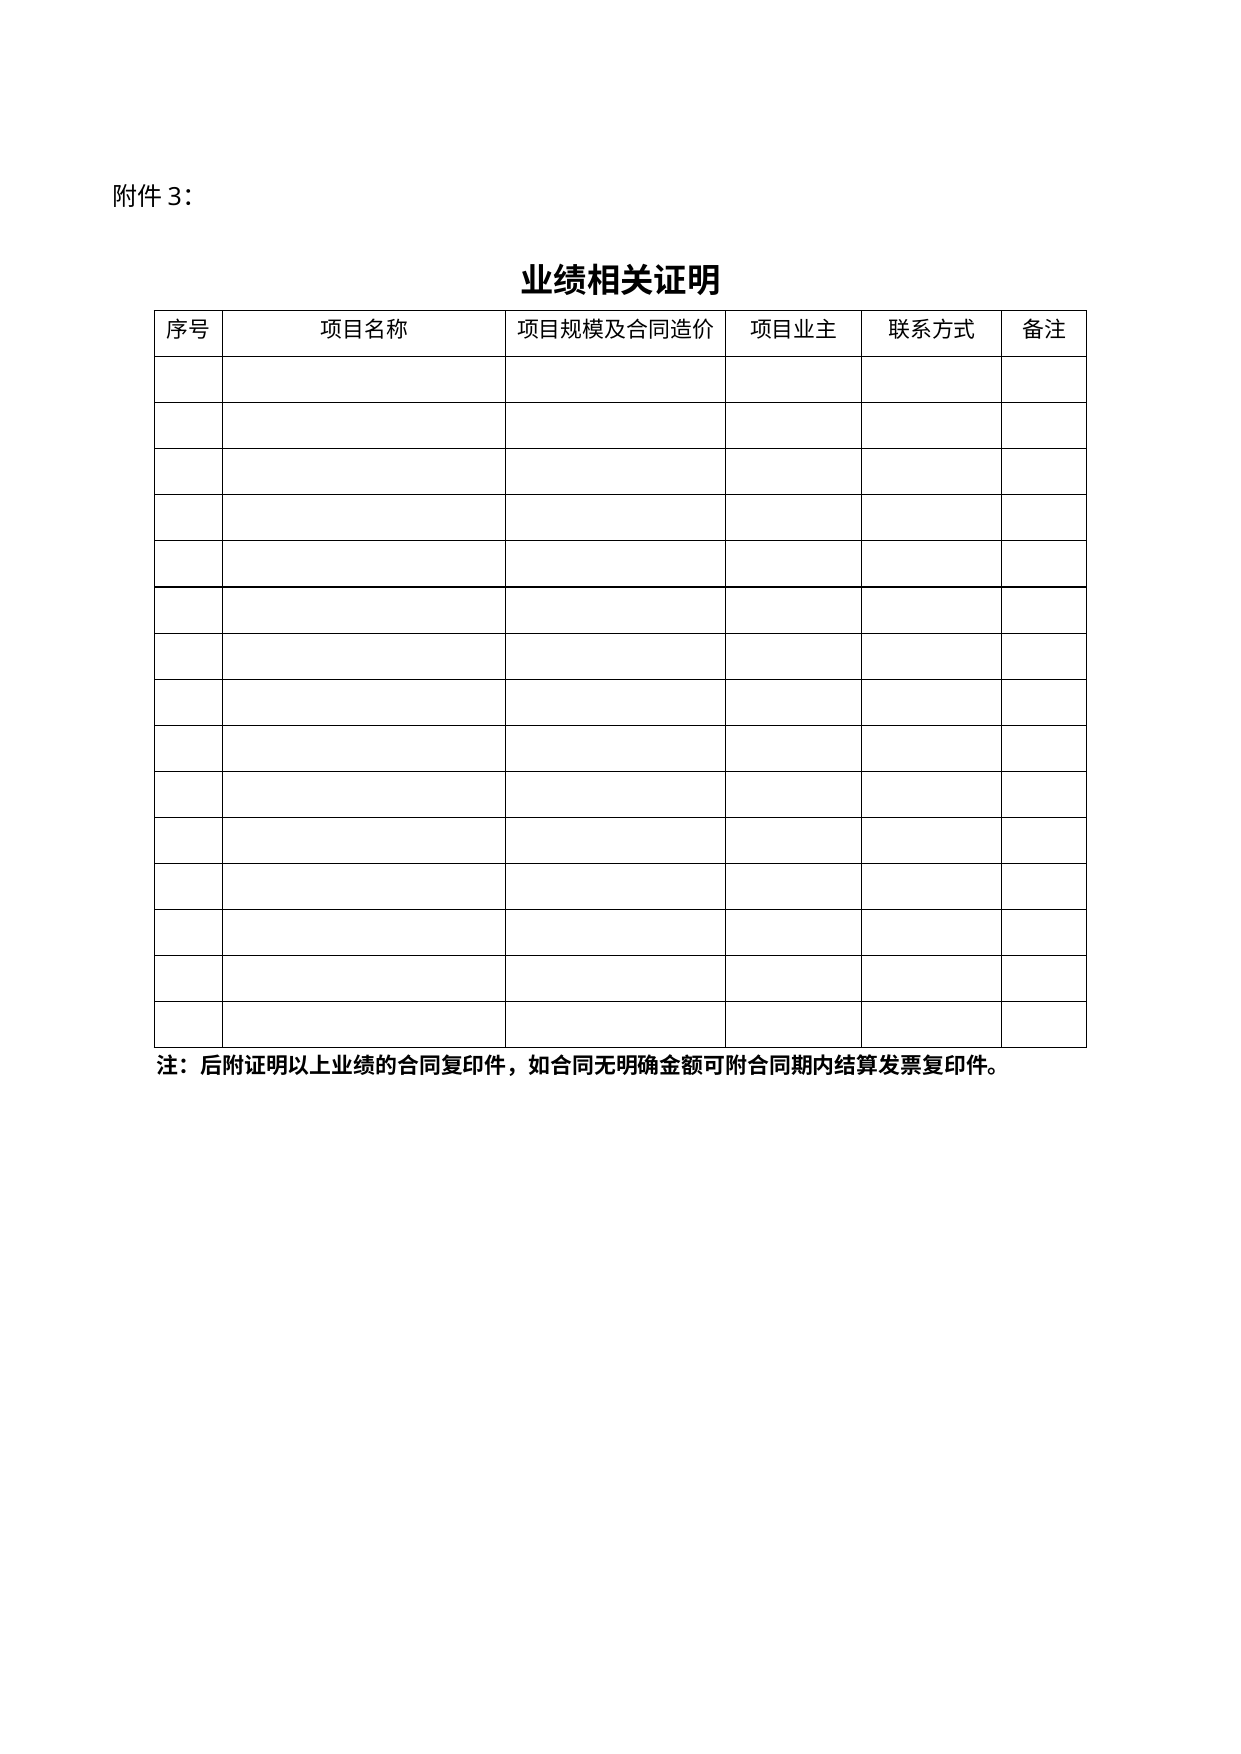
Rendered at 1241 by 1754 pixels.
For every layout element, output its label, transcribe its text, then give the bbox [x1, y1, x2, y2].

table_cell [862, 403, 1001, 448]
table_header 项目名称 [223, 311, 505, 356]
table_cell [506, 403, 725, 448]
table_cell [726, 495, 861, 540]
table_cell [1002, 1002, 1086, 1047]
table_cell [1002, 403, 1086, 448]
table_cell [726, 910, 861, 955]
table_cell [155, 680, 222, 724]
table_cell [1002, 634, 1086, 678]
table_cell [506, 495, 725, 540]
table_cell [223, 680, 505, 724]
table_cell [726, 541, 861, 586]
table_cell [1002, 910, 1086, 955]
table_header 序号 [155, 311, 222, 356]
table_cell [862, 357, 1001, 402]
table_cell [862, 818, 1001, 863]
table_cell [155, 772, 222, 817]
table_cell [223, 541, 505, 586]
table_cell [862, 864, 1001, 909]
table_cell [1002, 449, 1086, 494]
table_cell [726, 956, 861, 1001]
table_cell [1002, 818, 1086, 863]
table_cell [223, 495, 505, 540]
table_cell [155, 726, 222, 771]
table_cell [506, 449, 725, 494]
table_cell [223, 634, 505, 678]
table_cell [223, 910, 505, 955]
table_cell [726, 634, 861, 678]
table_cell [726, 864, 861, 909]
table_cell [726, 818, 861, 863]
text 注：后附证明以上业绩的合同复印件，如合同无明确金额可附合同期内结算发票复印件。 [112, 1048, 1128, 1080]
table_cell [506, 726, 725, 771]
table_cell [862, 449, 1001, 494]
table_cell [506, 910, 725, 955]
table_cell [506, 818, 725, 863]
table_cell [862, 588, 1001, 632]
table_cell [506, 634, 725, 678]
table_cell [1002, 956, 1086, 1001]
table_cell [862, 495, 1001, 540]
table_cell [155, 818, 222, 863]
table_cell [155, 357, 222, 402]
table_cell [862, 680, 1001, 724]
table_cell [223, 818, 505, 863]
table_header 联系方式 [862, 311, 1001, 356]
table_cell [726, 726, 861, 771]
table_header 项目业主 [726, 311, 861, 356]
table_cell [1002, 541, 1086, 586]
table_cell [155, 910, 222, 955]
table_cell [155, 1002, 222, 1047]
table_header 项目规模及合同造价 [506, 311, 725, 356]
table_cell [862, 956, 1001, 1001]
text 业绩相关证明 [112, 245, 1128, 310]
table_cell [726, 403, 861, 448]
table_cell [155, 541, 222, 586]
table_cell [506, 956, 725, 1001]
table_cell [862, 772, 1001, 817]
table_cell [506, 541, 725, 586]
table_cell [223, 588, 505, 632]
table_cell [726, 357, 861, 402]
table_cell [223, 403, 505, 448]
table_cell [223, 772, 505, 817]
table_cell [506, 680, 725, 724]
table_cell [223, 449, 505, 494]
table_cell [155, 495, 222, 540]
table_cell [862, 634, 1001, 678]
table_cell [223, 726, 505, 771]
table_cell [155, 588, 222, 632]
table_cell [223, 357, 505, 402]
table_cell [726, 449, 861, 494]
table_cell [506, 357, 725, 402]
table_cell [155, 956, 222, 1001]
table_cell [1002, 357, 1086, 402]
table_cell [1002, 495, 1086, 540]
table_cell [155, 449, 222, 494]
table_cell [506, 772, 725, 817]
table_cell [506, 588, 725, 632]
table_cell [223, 956, 505, 1001]
table_cell [862, 910, 1001, 955]
table_cell [506, 1002, 725, 1047]
table_cell [726, 1002, 861, 1047]
table_cell [223, 1002, 505, 1047]
table_cell [155, 864, 222, 909]
table_cell [155, 634, 222, 678]
table_cell [1002, 864, 1086, 909]
table_cell [1002, 680, 1086, 724]
table_cell [726, 680, 861, 724]
table_cell [862, 1002, 1001, 1047]
table_cell [726, 588, 861, 632]
table_cell [223, 864, 505, 909]
table_cell [1002, 588, 1086, 632]
table_cell [1002, 726, 1086, 771]
table_cell [1002, 772, 1086, 817]
table_cell [155, 403, 222, 448]
table_cell [862, 541, 1001, 586]
subtitle 附件3： [112, 162, 1128, 227]
table_cell [506, 864, 725, 909]
table_cell [726, 772, 861, 817]
table_header 备注 [1002, 311, 1086, 356]
table_cell [862, 726, 1001, 771]
